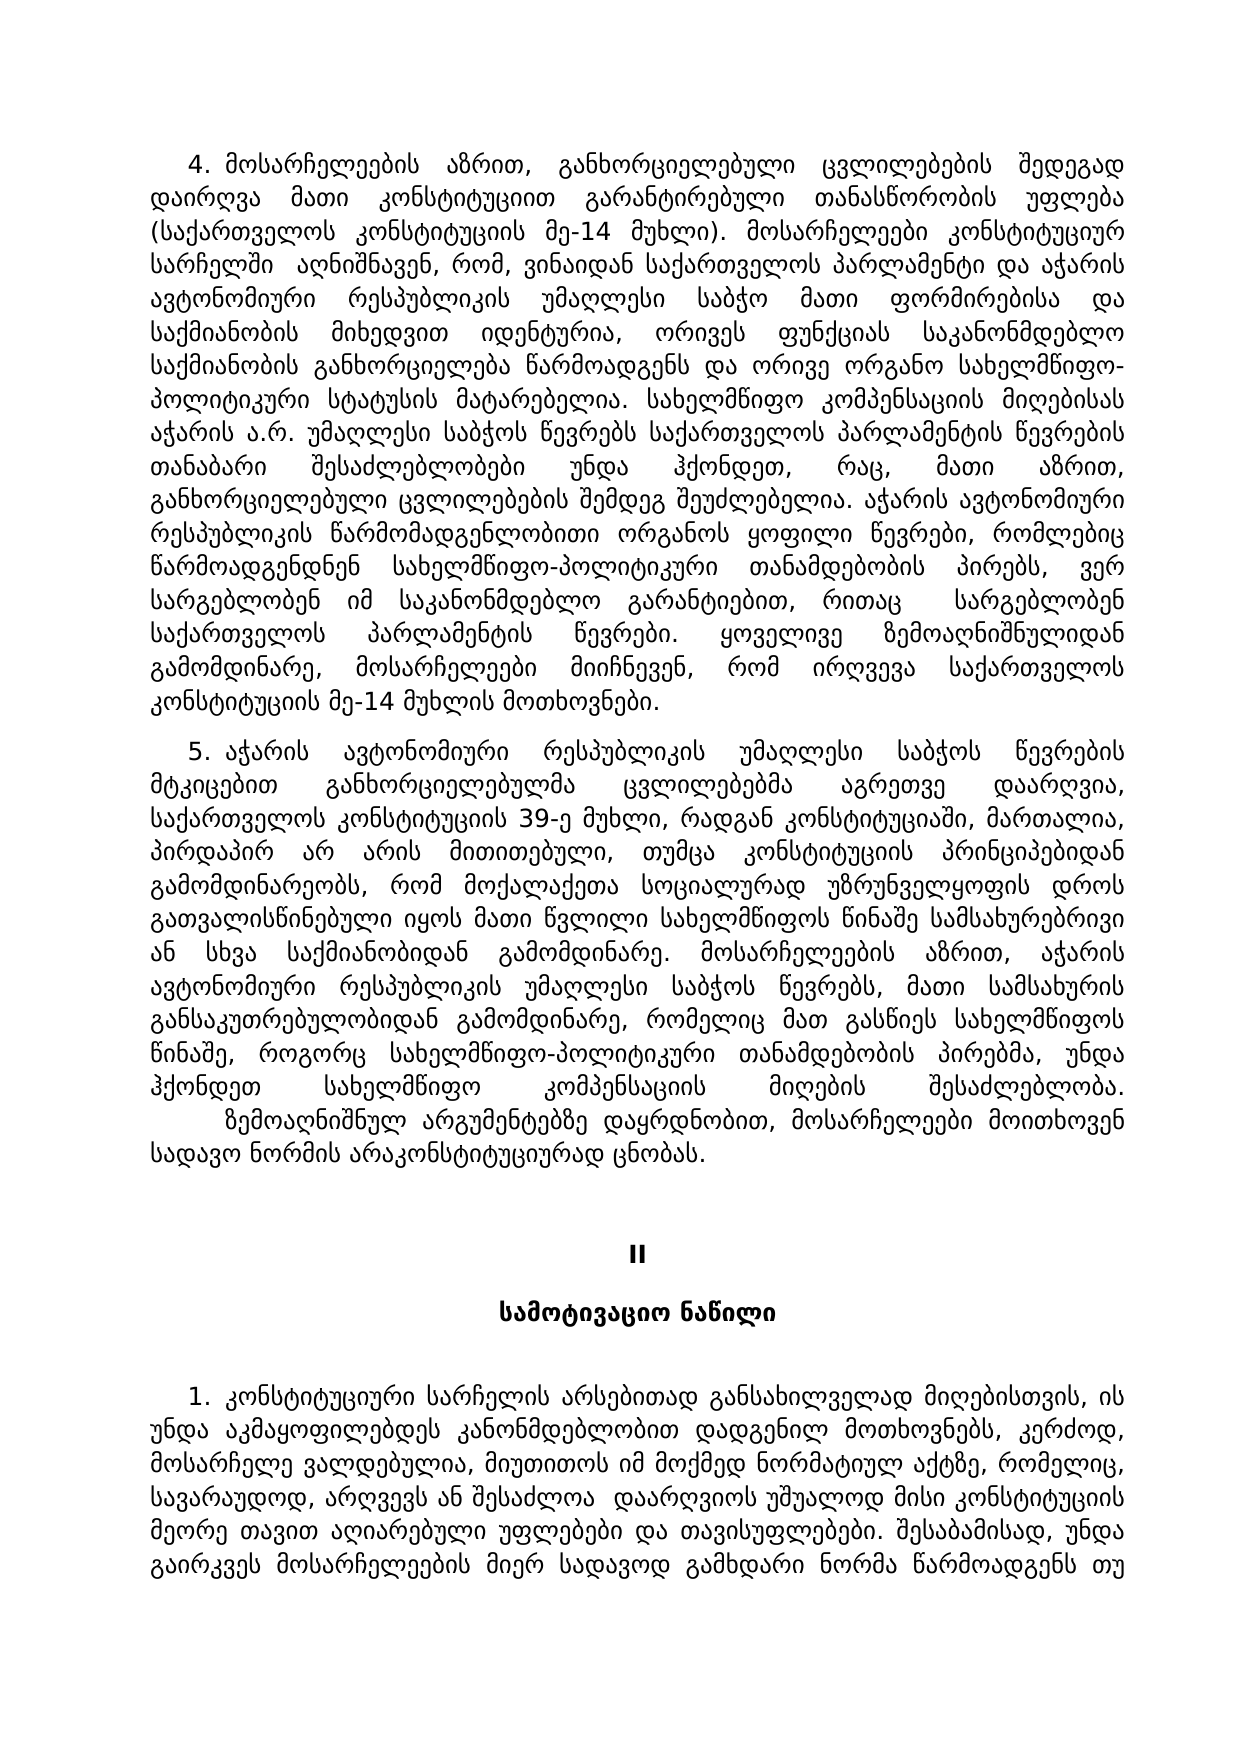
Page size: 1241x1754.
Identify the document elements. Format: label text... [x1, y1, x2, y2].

text II [150, 1240, 1125, 1269]
text 4. მოსარჩელეების აზრით, განხორციელებული ცვლილებების შედეგად დაირღვა მათი კონსტიტუციით გარანტირებული თანასწორობის უფლება (საქართველოს კონსტიტუციის მე-14 მუხლი). მოსარჩელეები კონსტიტუციურ სარჩელში აღნიშნავენ, რომ, ვინაიდან საქართველოს პარლამენტი და აჭარის ავტონომიური რესპუბლიკის უმაღლესი საბჭო მათი ფორმირებისა და საქმიანობის მიხედვით იდენტურია, ორივეს ფუნქციას საკანონმდებლო საქმიანობის განხორციელება წარმოადგენს და ორივე ორგანო სახელმწიფო-პოლიტიკური სტატუსის მატარებელია. სახელმწიფო კომპენსაციის მიღებისას აჭარის ა.რ. უმაღლესი საბჭოს წევრებს საქართველოს პარლამენტის წევრების თანაბარი შესაძლებლობები უნდა ჰქონდეთ, რაც, მათი აზრით, განხორციელებული ცვლილებების შემდეგ შეუძლებელია. აჭარის ავტონომიური რესპუბლიკის წარმომადგენლობითი ორგანოს ყოფილი წევრები, რომლებიც წარმოადგენდნენ სახელმწიფო-პოლიტიკური თანამდებობის პირებს, ვერ სარგებლობენ იმ საკანონმდებლო გარანტიებით, რითაც სარგებლობენ საქართველოს პარლამენტის წევრები. ყოველივე ზემოაღნიშნულიდან გამომდინარე, მოსარჩელეები მიიჩნევენ, რომ ირღვევა საქართველოს კონსტიტუციის მე-14 მუხლის მოთხოვნები. [150, 150, 1125, 716]
text 5. აჭარის ავტონომიური რესპუბლიკის უმაღლესი საბჭოს წევრების მტკიცებით განხორციელებულმა ცვლილებებმა აგრეთვე დაარღვია, საქართველოს კონსტიტუციის 39-ე მუხლი, რადგან კონსტიტუციაში, მართალია, პირდაპირ არ არის მითითებული, თუმცა კონსტიტუციის პრინციპებიდან გამომდინარეობს, რომ მოქალაქეთა სოციალურად უზრუნველყოფის დროს გათვალისწინებული იყოს მათი წვლილი სახელმწიფოს წინაშე სამსახურებრივი ან სხვა საქმიანობიდან გამომდინარე. მოსარჩელეების აზრით, აჭარის ავტონომიური რესპუბლიკის უმაღლესი საბჭოს წევრებს, მათი სამსახურის განსაკუთრებულობიდან გამომდინარე, რომელიც მათ გასწიეს სახელმწიფოს წინაშე, როგორც სახელმწიფო-პოლიტიკური თანამდებობის პირებმა, უნდა ჰქონდეთ სახელმწიფო კომპენსაციის მიღების შესაძლებლობა. ზემოაღნიშნულ არგუმენტებზე დაყრდნობით, მოსარჩელეები მოითხოვენ სადავო ნორმის არაკონსტიტუციურად ცნობას. [150, 737, 1125, 1168]
subtitle სამოტივაციო ნაწილი [150, 1298, 1125, 1327]
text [150, 1382, 1125, 1579]
